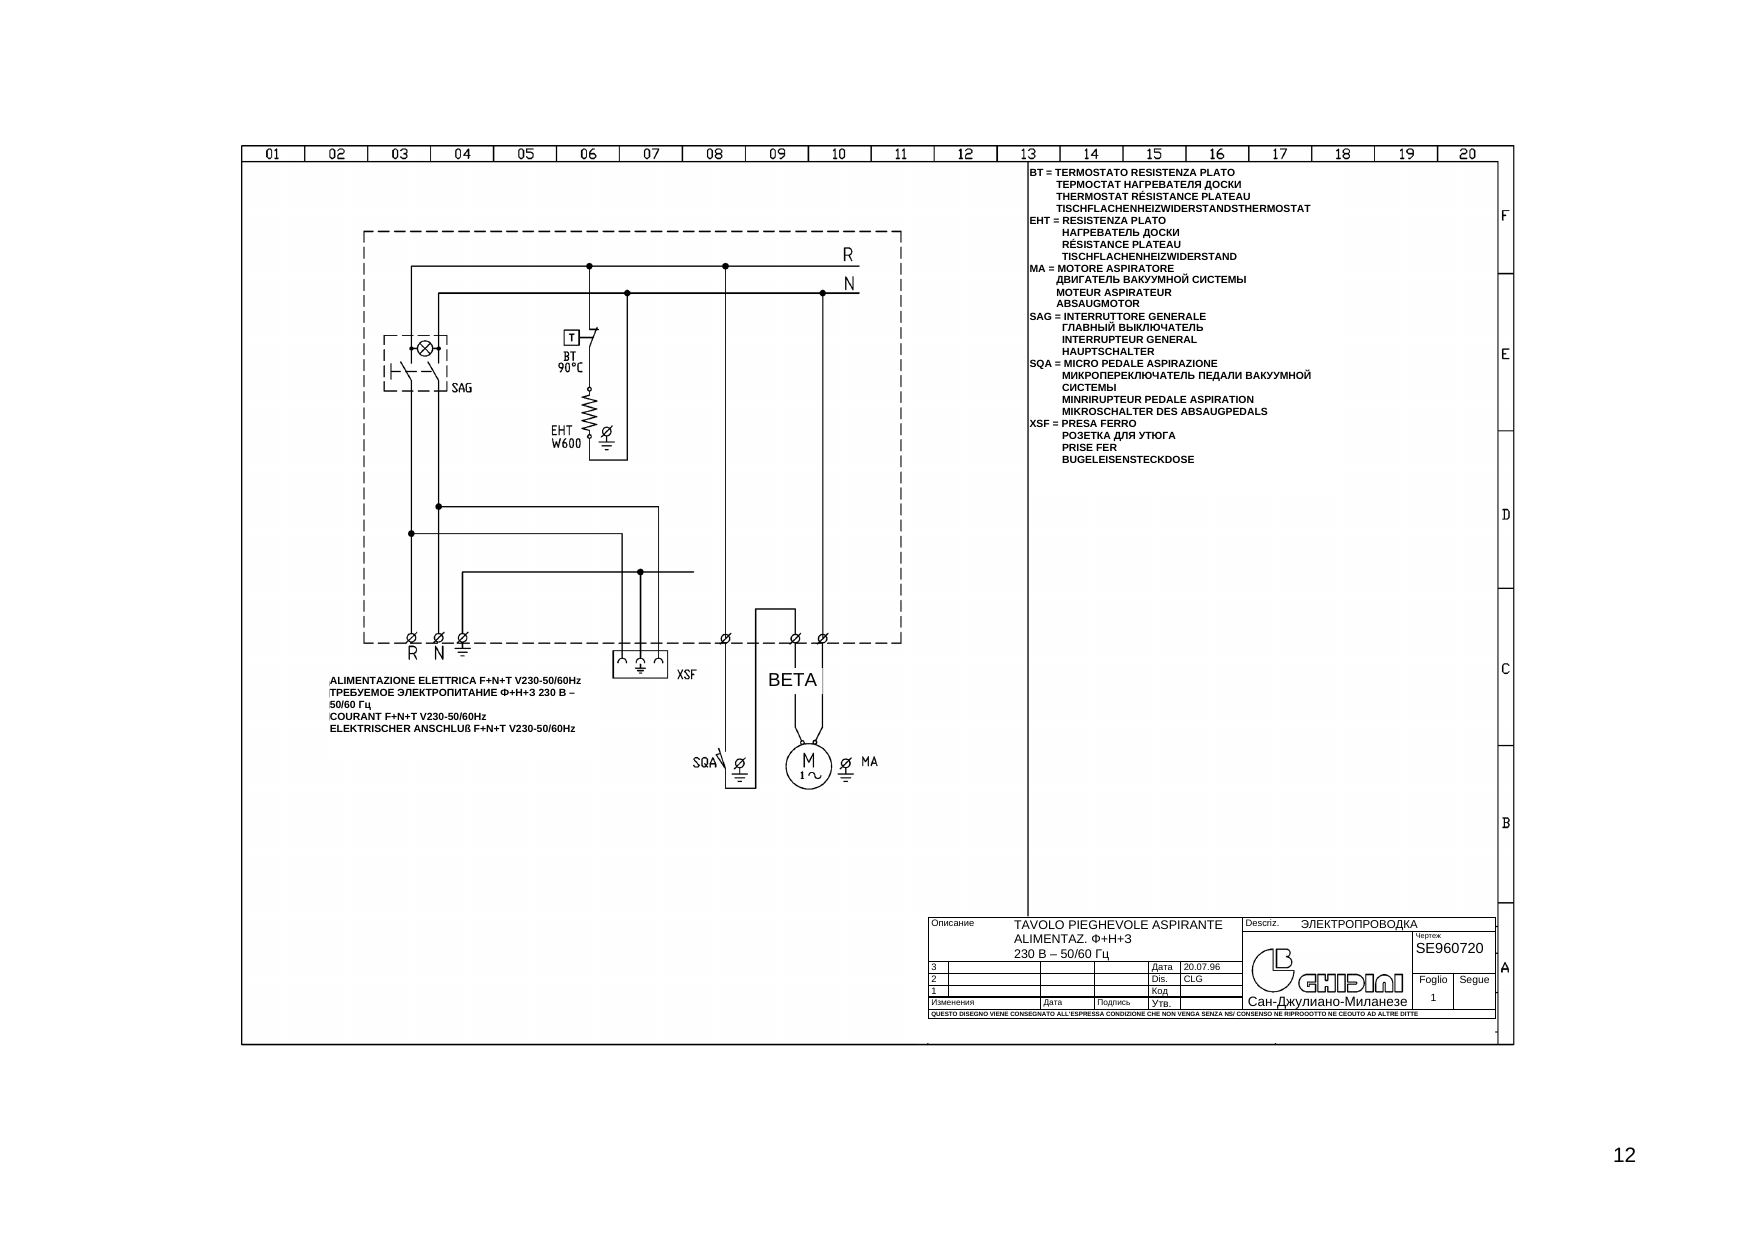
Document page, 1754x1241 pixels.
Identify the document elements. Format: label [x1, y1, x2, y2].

picture [238, 144, 1517, 1048]
